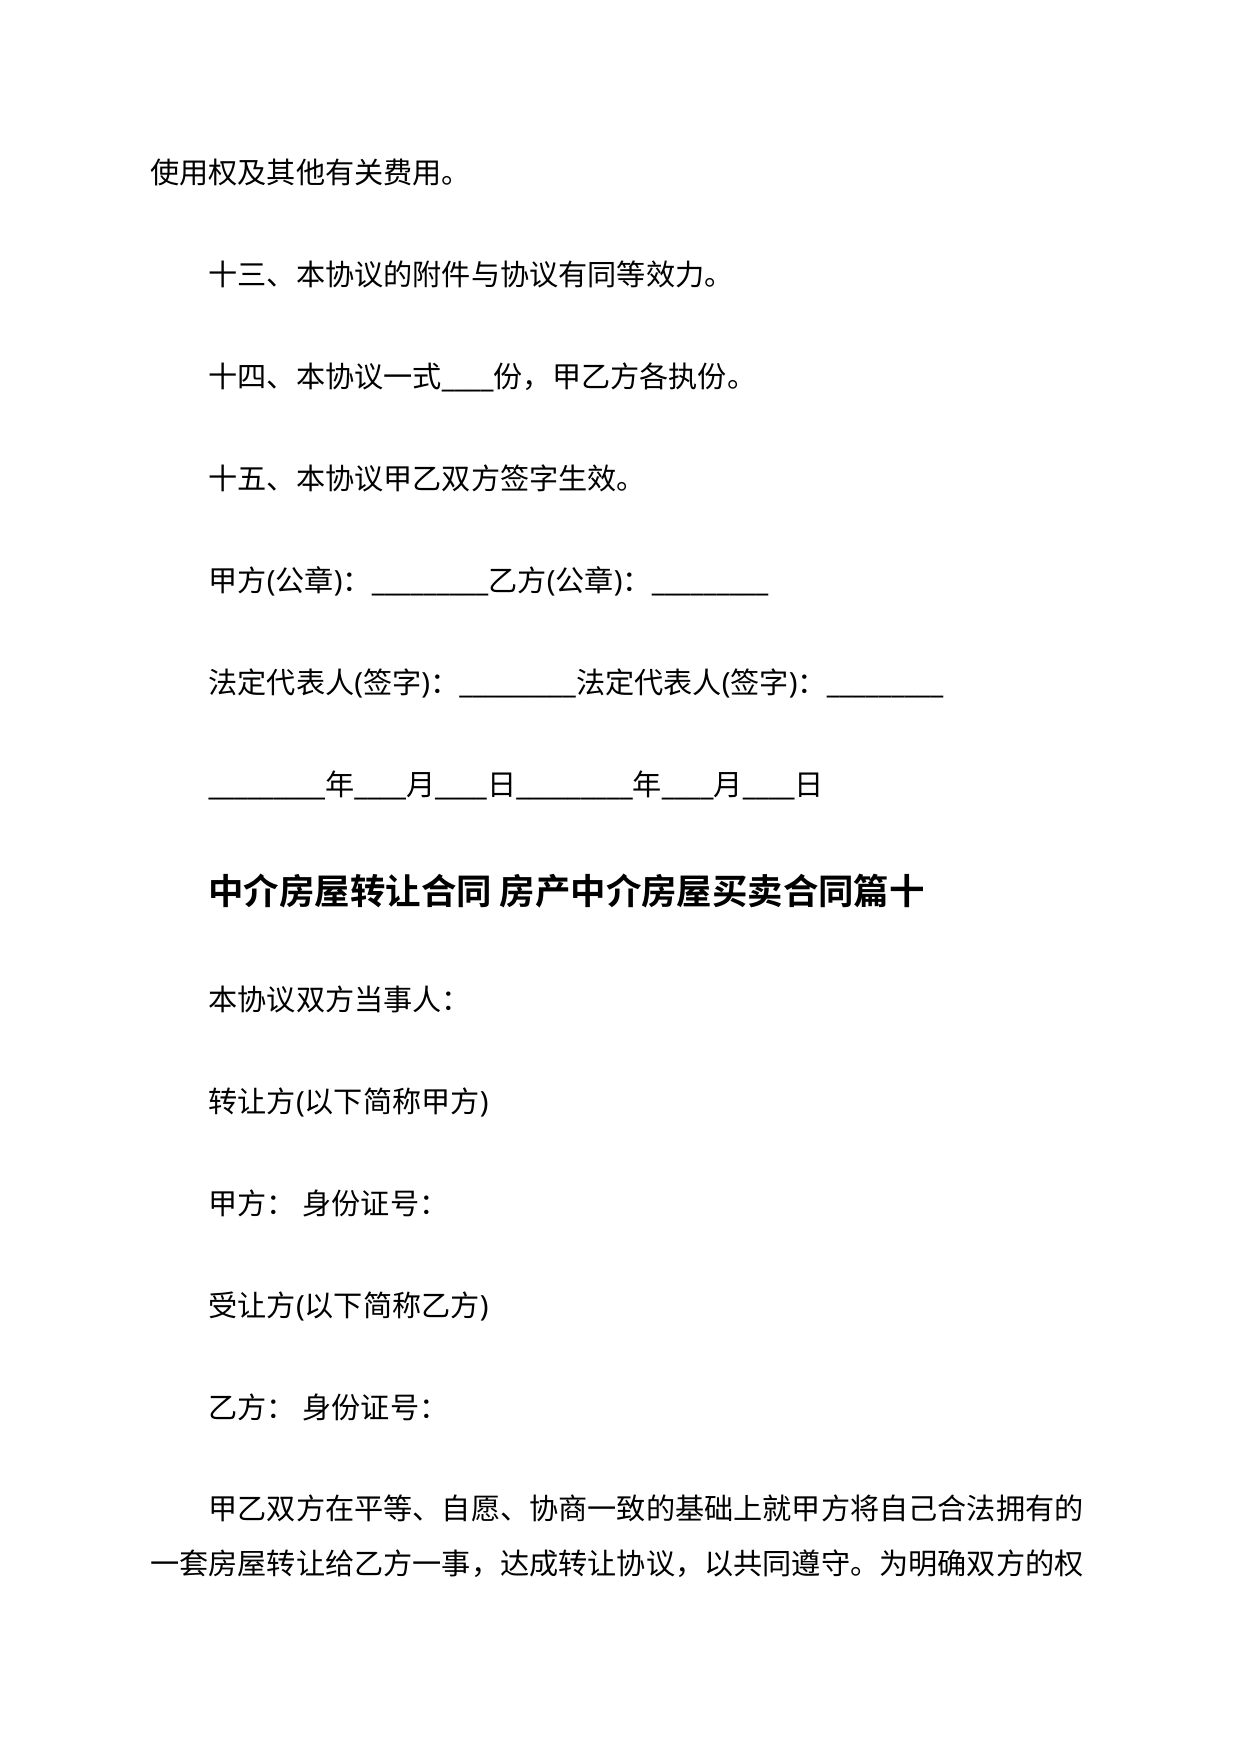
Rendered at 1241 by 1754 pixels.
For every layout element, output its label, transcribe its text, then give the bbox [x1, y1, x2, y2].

text 中介房屋转让合同 房产中介房屋买卖合同篇十 [150, 863, 1090, 914]
text 十四、本协议一式____份，甲乙方各执份。 [150, 353, 1090, 396]
text 甲方(公章)：_________乙方(公章)：_________ [150, 557, 1090, 600]
text 转让方(以下简称甲方) [150, 1078, 1090, 1121]
text _________年____月____日_________年____月____日 [150, 761, 1090, 804]
text 十三、本协议的附件与协议有同等效力。 [150, 252, 1090, 294]
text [150, 1486, 1090, 1583]
text 受让方(以下简称乙方) [150, 1282, 1090, 1324]
text 十五、本协议甲乙双方签字生效。 [150, 456, 1090, 498]
text 本协议双方当事人： [150, 977, 1090, 1019]
text 法定代表人(签字)：_________法定代表人(签字)：_________ [150, 659, 1090, 702]
text 乙方： 身份证号： [150, 1384, 1090, 1426]
text 甲方： 身份证号： [150, 1180, 1090, 1223]
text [150, 150, 1090, 192]
